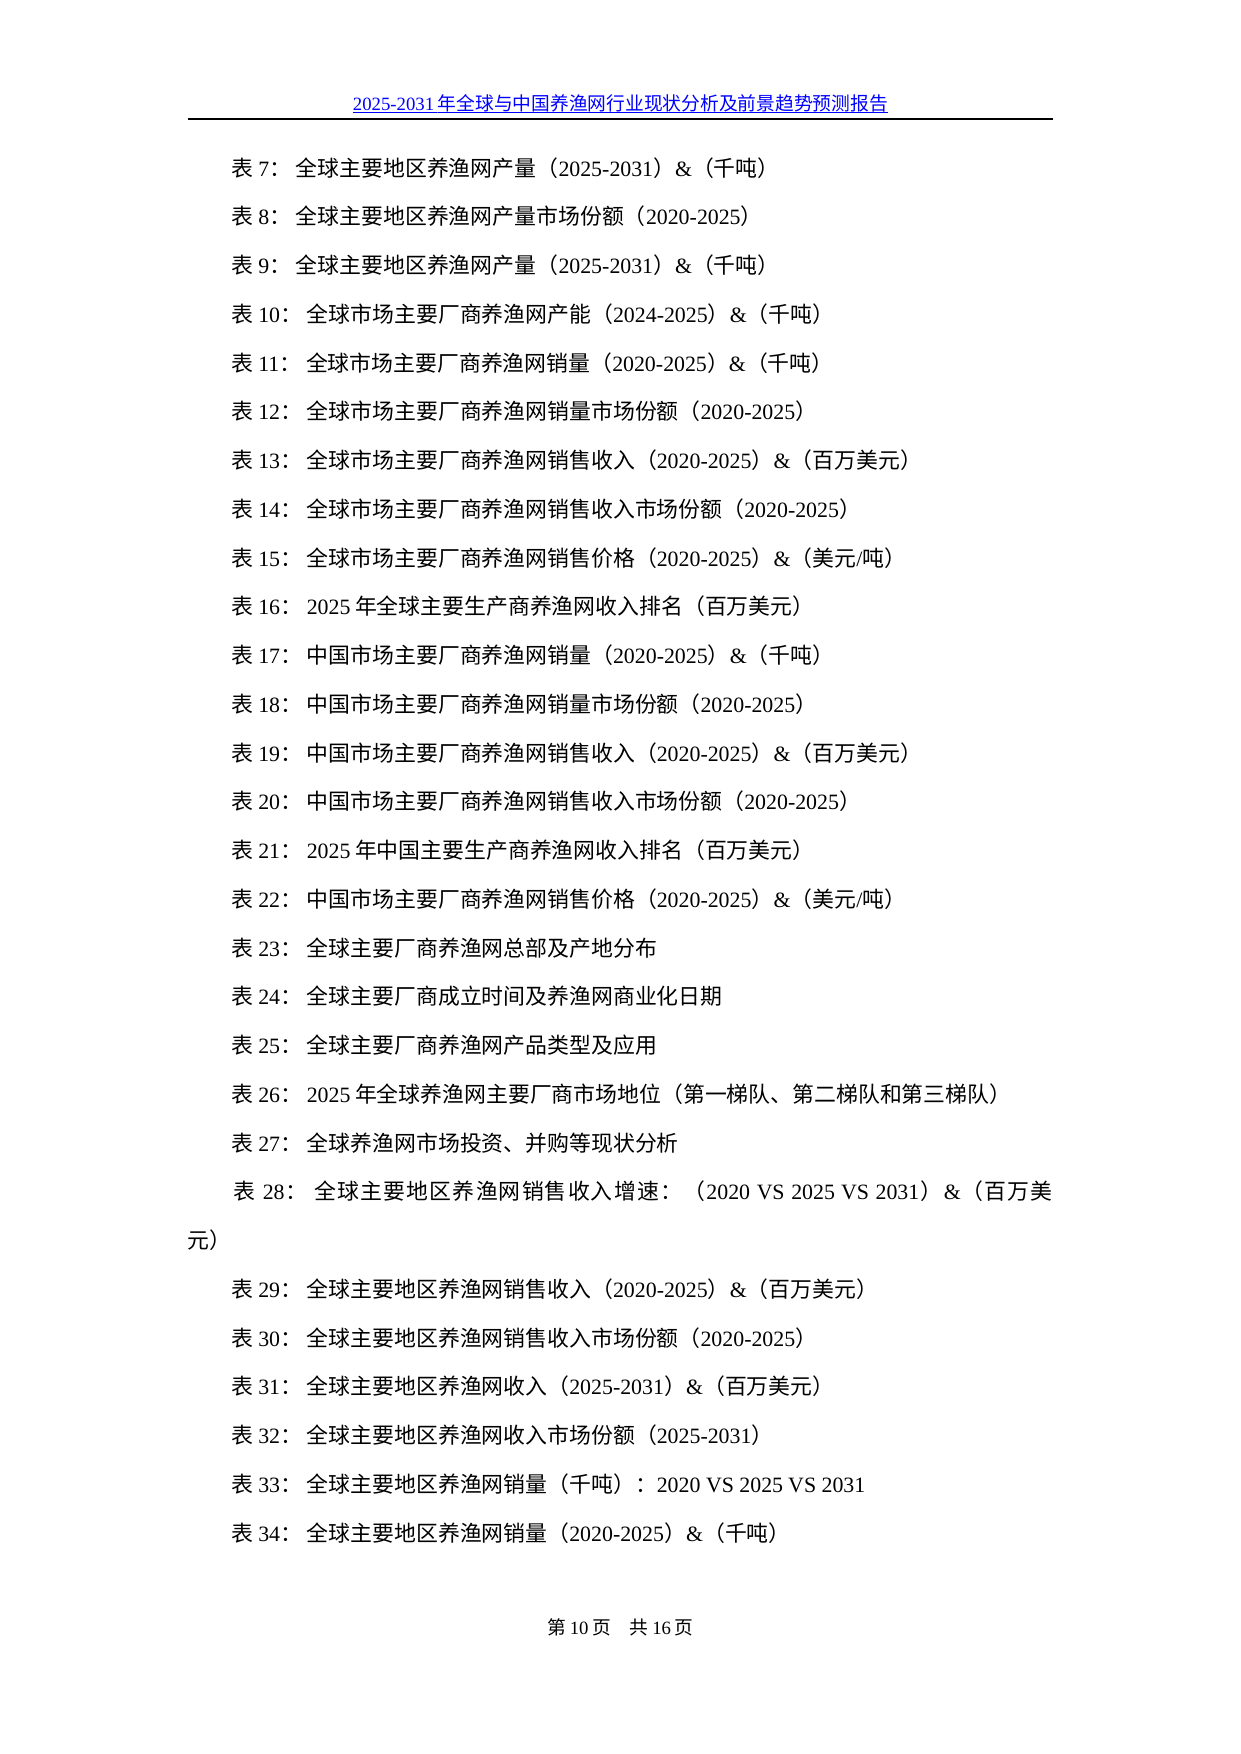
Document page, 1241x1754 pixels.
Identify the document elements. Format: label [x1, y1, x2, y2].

text [187, 150, 1053, 1548]
